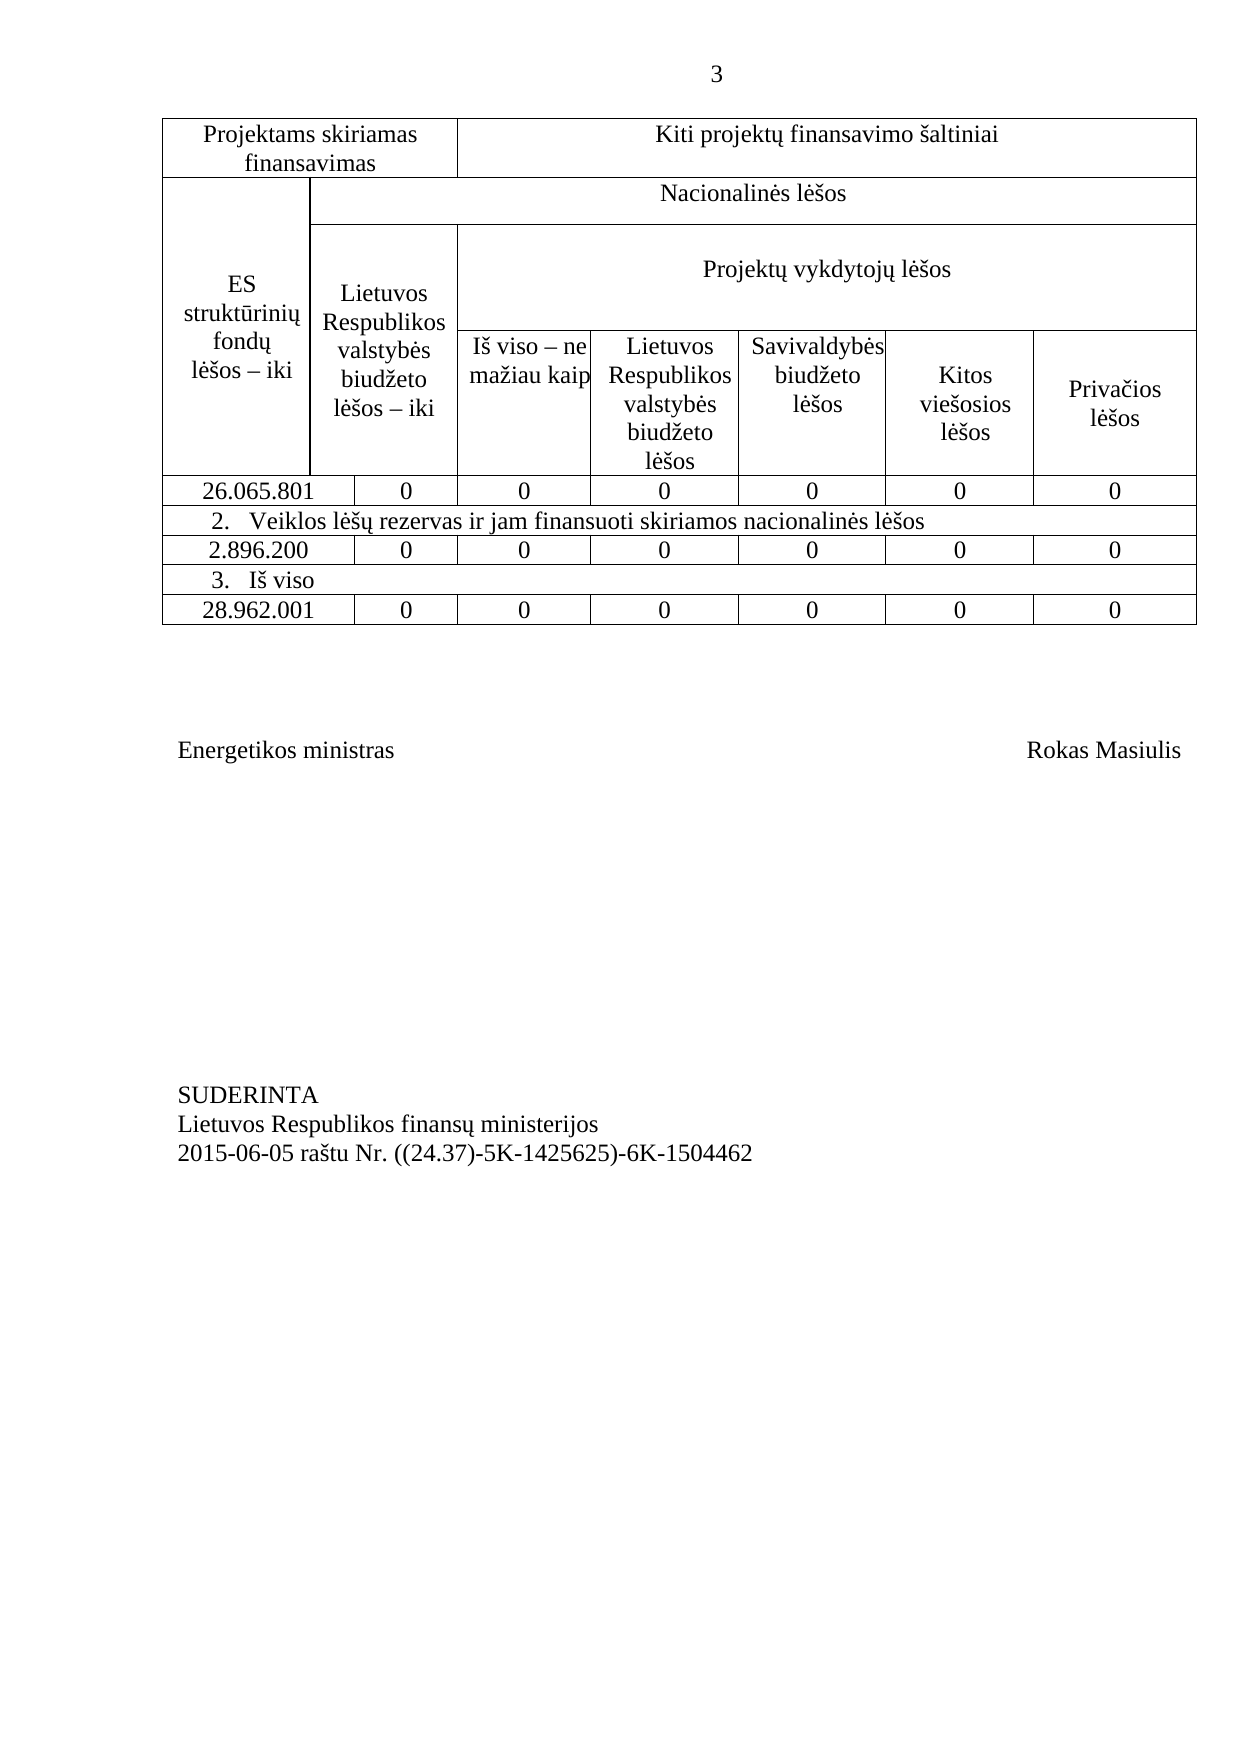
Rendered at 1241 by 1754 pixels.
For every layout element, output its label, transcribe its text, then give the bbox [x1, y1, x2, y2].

table_cell 0 [1034, 595, 1196, 624]
table_cell 0 [458, 595, 590, 624]
table_cell 0 [886, 595, 1033, 624]
table_cell 0 [739, 476, 885, 505]
table_cell 0 [739, 595, 885, 624]
table_cell 0 [886, 476, 1033, 505]
text 2015-06-05 raštu Nr. ((24.37)-5K-1425625)-6K-1504462 [177, 1138, 1181, 1166]
text Lietuvos Respublikos finansų ministerijos [177, 1109, 1181, 1138]
table_header Rokas Masiulis [679, 706, 1192, 764]
table_cell Veiklos lėšų rezervas ir jam finansuoti skiriamos nacionalinės lėšos [163, 506, 1196, 534]
text SUDERINTA [177, 1080, 1181, 1109]
table_cell 0 [355, 595, 457, 624]
table_cell Privačios lėšos [1034, 331, 1196, 475]
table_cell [311, 225, 457, 475]
table_cell 0 [1034, 536, 1196, 564]
table_cell 0 [886, 536, 1033, 564]
table_cell 28.962.001 [163, 595, 354, 624]
table_cell Kitos viešosios lėšos [886, 331, 1033, 475]
table_header Kiti projektų finansavimo šaltiniai [458, 119, 1196, 177]
table_cell 0 [458, 476, 590, 505]
table_cell Iš viso – ne mažiau kaip [458, 331, 590, 475]
table_cell 0 [1034, 476, 1196, 505]
table_cell Projektų vykdytojų lėšos [458, 225, 1196, 330]
table_cell Iš viso [163, 565, 1196, 594]
table_cell 0 [591, 536, 738, 564]
table_cell 0 [355, 476, 457, 505]
table_header Energetikos ministras [166, 706, 679, 764]
table_cell 0 [355, 536, 457, 564]
table_header Projektams skiriamas finansavimas [163, 119, 457, 177]
table_cell 0 [739, 536, 885, 564]
table_cell Nacionalinės lėšos [311, 178, 1196, 224]
table_cell 0 [591, 476, 738, 505]
table_cell Savivaldybės biudžeto lėšos [739, 331, 885, 475]
table_cell 2.896.200 [163, 536, 354, 564]
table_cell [591, 331, 738, 475]
table_cell 0 [458, 536, 590, 564]
table_cell ES struktūrinių fondų lėšos – iki [163, 178, 309, 475]
table_cell 26.065.801 [163, 476, 354, 505]
table_cell 0 [591, 595, 738, 624]
